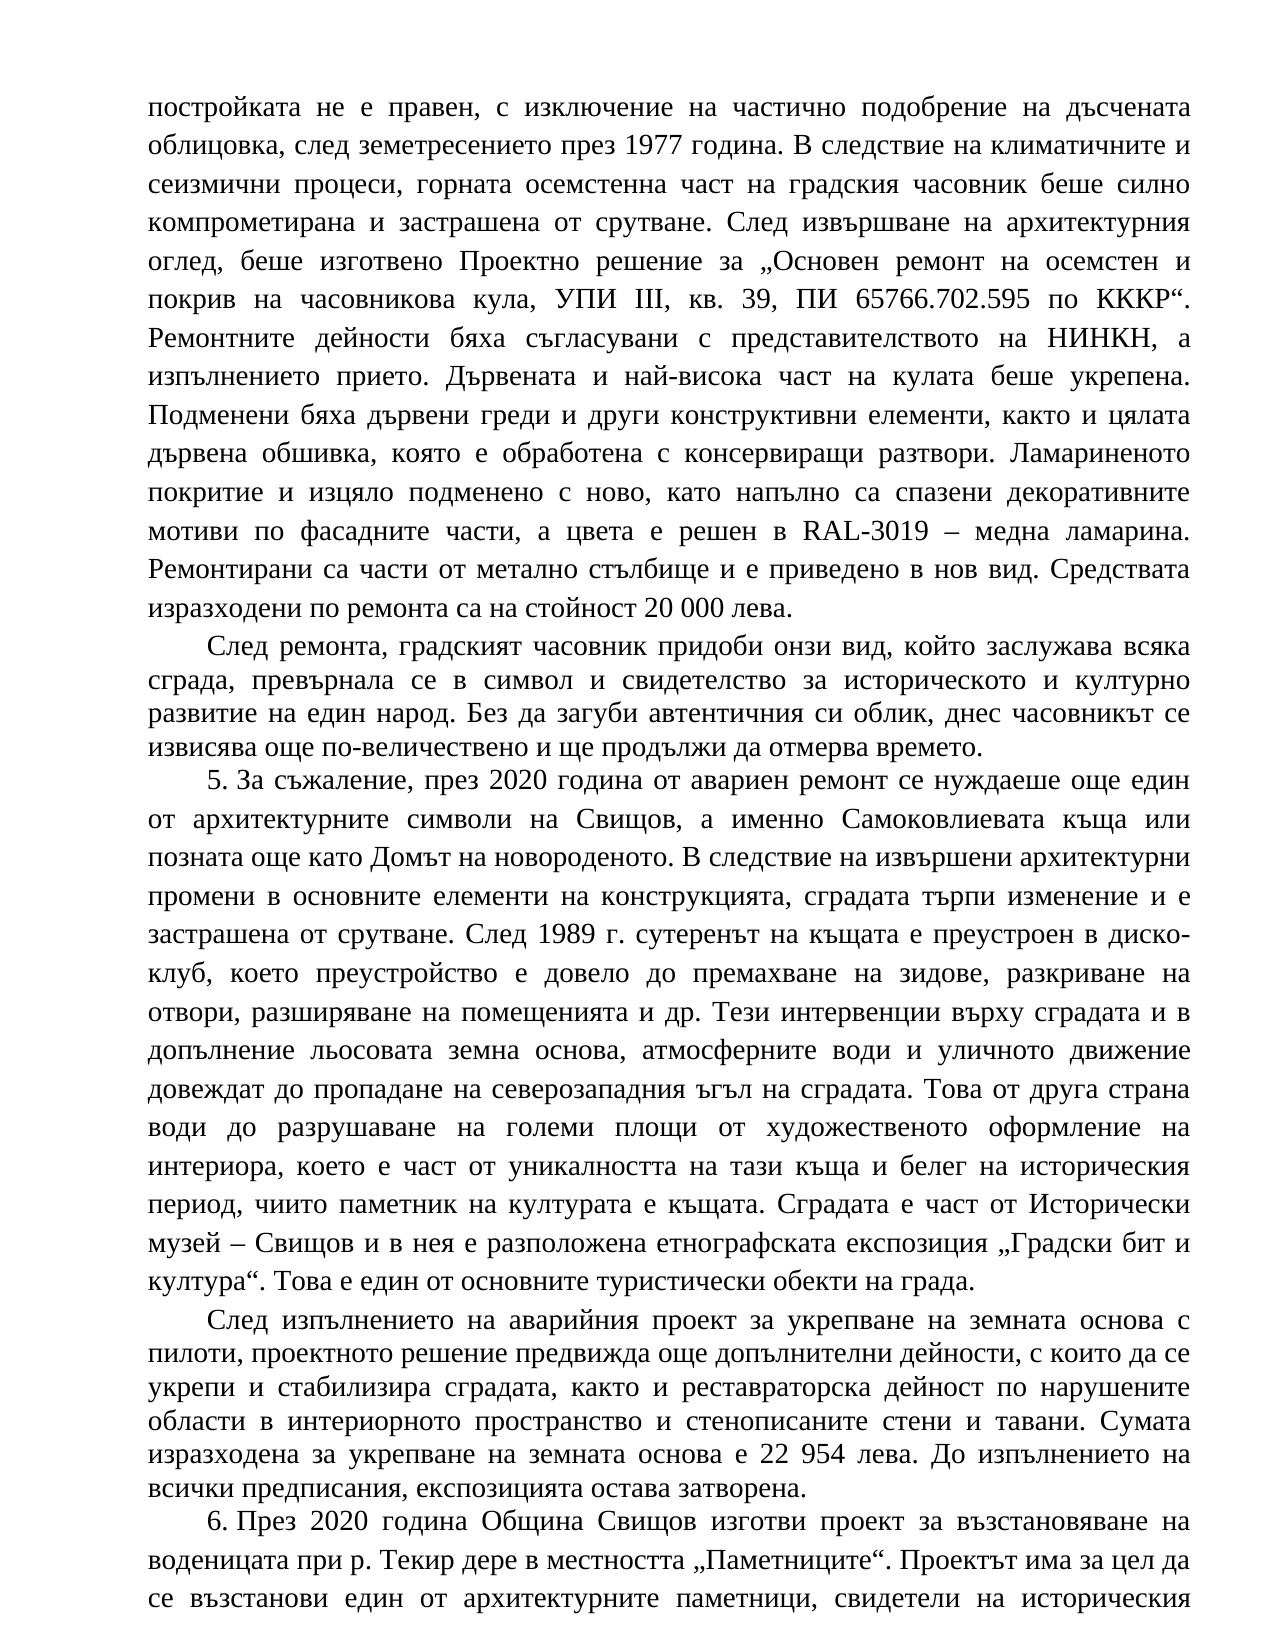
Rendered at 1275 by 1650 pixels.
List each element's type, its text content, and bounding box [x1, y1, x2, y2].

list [148, 89, 1192, 623]
text След ремонта, градският часовник придоби онзи вид, който заслужава всяка сграда, превърнала се в символ и свидетелство за историческото и културно развитие на един народ. Без да загуби автентичния си облик, днес часовникът се извисява още по-величествено и ще продължи да отмерва времето. [148, 628, 1192, 762]
list За съжаление, през 2020 година от авариен ремонт се нуждаеше още един от архитектурните символи на Свищов, а именно Самоковлиевата къща или позната още като Домът на новороденото. В следствие на извършени архитектурни промени в основните елементи на конструкцията, сградата търпи изменение и е застрашена от срутване. След 1989 г. сутеренът на къщата е преустроен в диско-клуб, което преустройство е довело до премахване на зидове, разкриване на отвори, разширяване на помещенията и др. Тези интервенции върху сградата и в допълнение льосовата земна основа, атмосферните води и уличното движение довеждат до пропадане на северозападния ъгъл на сградата. Това от друга страна води до разрушаване на големи площи от художественото оформление на интериора, което е част от уникалността на тази къща и белег на историческия период, чиито паметник на културата е къщата. Сградата е част от Исторически музей – Свищов и в нея е разположена етнографската експозиция „Градски бит и култура“. Това е един от основните туристически обекти на града. [148, 762, 1192, 1297]
text След изпълнението на аварийния проект за укрепване на земната основа с пилоти, проектното решение предвижда още допълнителни дейности, с които да се укрепи и стабилизира сградата, както и реставраторска дейност по нарушените области в интериорното пространство и стенописаните стени и тавани. Сумата изразходена за укрепване на земната основа е 22 954 лева. До изпълнението на всички предписания, експозицията остава затворена. [148, 1302, 1192, 1503]
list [148, 1503, 1192, 1614]
